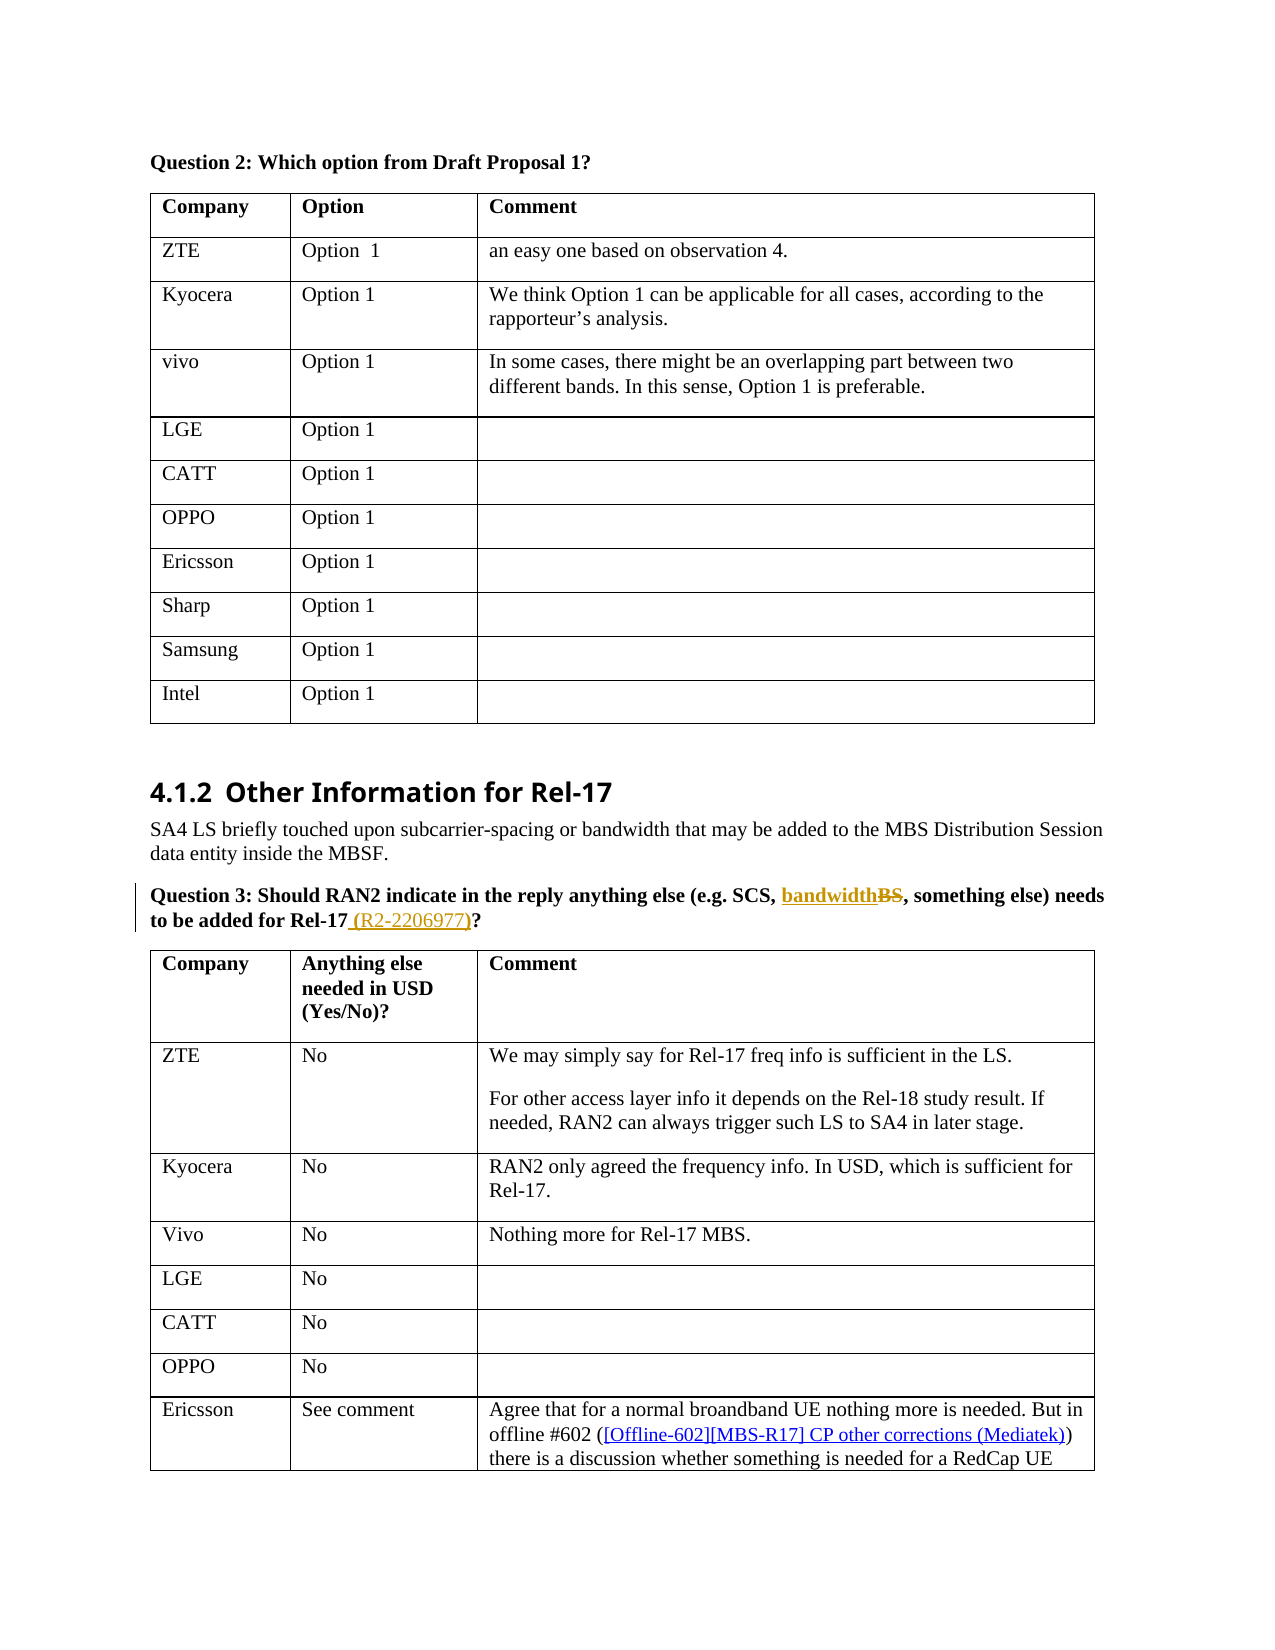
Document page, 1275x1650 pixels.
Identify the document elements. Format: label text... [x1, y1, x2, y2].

table_cell In some cases, there might be an overlapping part between two different bands. In this sense, Option 1 is preferable. [478, 350, 1094, 416]
table_cell Option 1 [291, 238, 477, 281]
table_cell Kyocera [151, 1154, 290, 1221]
table_cell Ericsson [151, 1398, 290, 1469]
table_cell LGE [151, 418, 290, 460]
text SA4 LS briefly touched upon subcarrier-spacing or bandwidth that may be added to the MBS Distribution Session data entity inside the MBSF. [150, 817, 1125, 865]
table_cell [478, 1310, 1094, 1352]
table_cell [478, 418, 1094, 460]
table_header Company [151, 951, 290, 1042]
table_cell OPPO [151, 505, 290, 548]
table_header Company [151, 194, 290, 237]
table_cell Sharp [151, 593, 290, 636]
table_header Option [291, 194, 477, 237]
table_cell Nothing more for Rel-17 MBS. [478, 1222, 1094, 1265]
table_cell [478, 1266, 1094, 1309]
table_cell No [291, 1266, 477, 1309]
table_cell No [291, 1310, 477, 1352]
subtitle Other Information for Rel-17 [150, 773, 1125, 810]
table_cell Option 1 [291, 418, 477, 460]
table_cell [478, 549, 1094, 592]
table_cell [478, 593, 1094, 636]
table_cell Vivo [151, 1222, 290, 1265]
table_cell Samsung [151, 637, 290, 679]
table_cell CATT [151, 461, 290, 504]
table_cell vivo [151, 350, 290, 416]
table_cell ZTE [151, 1043, 290, 1153]
table_cell [478, 505, 1094, 548]
table_cell Option 1 [291, 681, 477, 723]
table_cell CATT [151, 1310, 290, 1352]
table_header Anything else needed in USD (Yes/No)? [291, 951, 477, 1042]
table_cell Option 1 [291, 282, 477, 348]
table_cell Kyocera [151, 282, 290, 348]
table_cell [478, 637, 1094, 679]
table_cell LGE [151, 1266, 290, 1309]
table_cell OPPO [151, 1354, 290, 1396]
table_cell No [291, 1222, 477, 1265]
table_cell [478, 681, 1094, 723]
table_cell We may simply say for Rel-17 freq info is sufficient in the LS. For other access layer info it depends on the Rel-18 study result. If needed, RAN2 can always trigger such LS to SA4 in later stage. [478, 1043, 1094, 1153]
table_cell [478, 1398, 1094, 1469]
table_cell an easy one based on observation 4. [478, 238, 1094, 281]
table_cell See comment [291, 1398, 477, 1469]
table_cell [478, 1354, 1094, 1396]
table_cell Option 1 [291, 593, 477, 636]
table_cell Option 1 [291, 549, 477, 592]
table_cell [478, 461, 1094, 504]
table_header Comment [478, 951, 1094, 1042]
table_cell Option 1 [291, 461, 477, 504]
table_cell No [291, 1154, 477, 1221]
table_cell Intel [151, 681, 290, 723]
table_cell ZTE [151, 238, 290, 281]
table_cell RAN2 only agreed the frequency info. In USD, which is sufficient for Rel-17. [478, 1154, 1094, 1221]
table_cell Ericsson [151, 549, 290, 592]
table_cell No [291, 1354, 477, 1396]
table_header Comment [478, 194, 1094, 237]
text Question 3: Should RAN2 indicate in the reply anything else (e.g. SCS, , something else) needs to be added for Rel-17? [150, 883, 1125, 932]
text Question 2: Which option from Draft Proposal 1? [150, 150, 1125, 174]
table_cell No [291, 1043, 477, 1153]
table_cell Option 1 [291, 350, 477, 416]
table_cell We think Option 1 can be applicable for all cases, according to the rapporteur’s analysis. [478, 282, 1094, 348]
table_cell Option 1 [291, 637, 477, 679]
table_cell Option 1 [291, 505, 477, 548]
